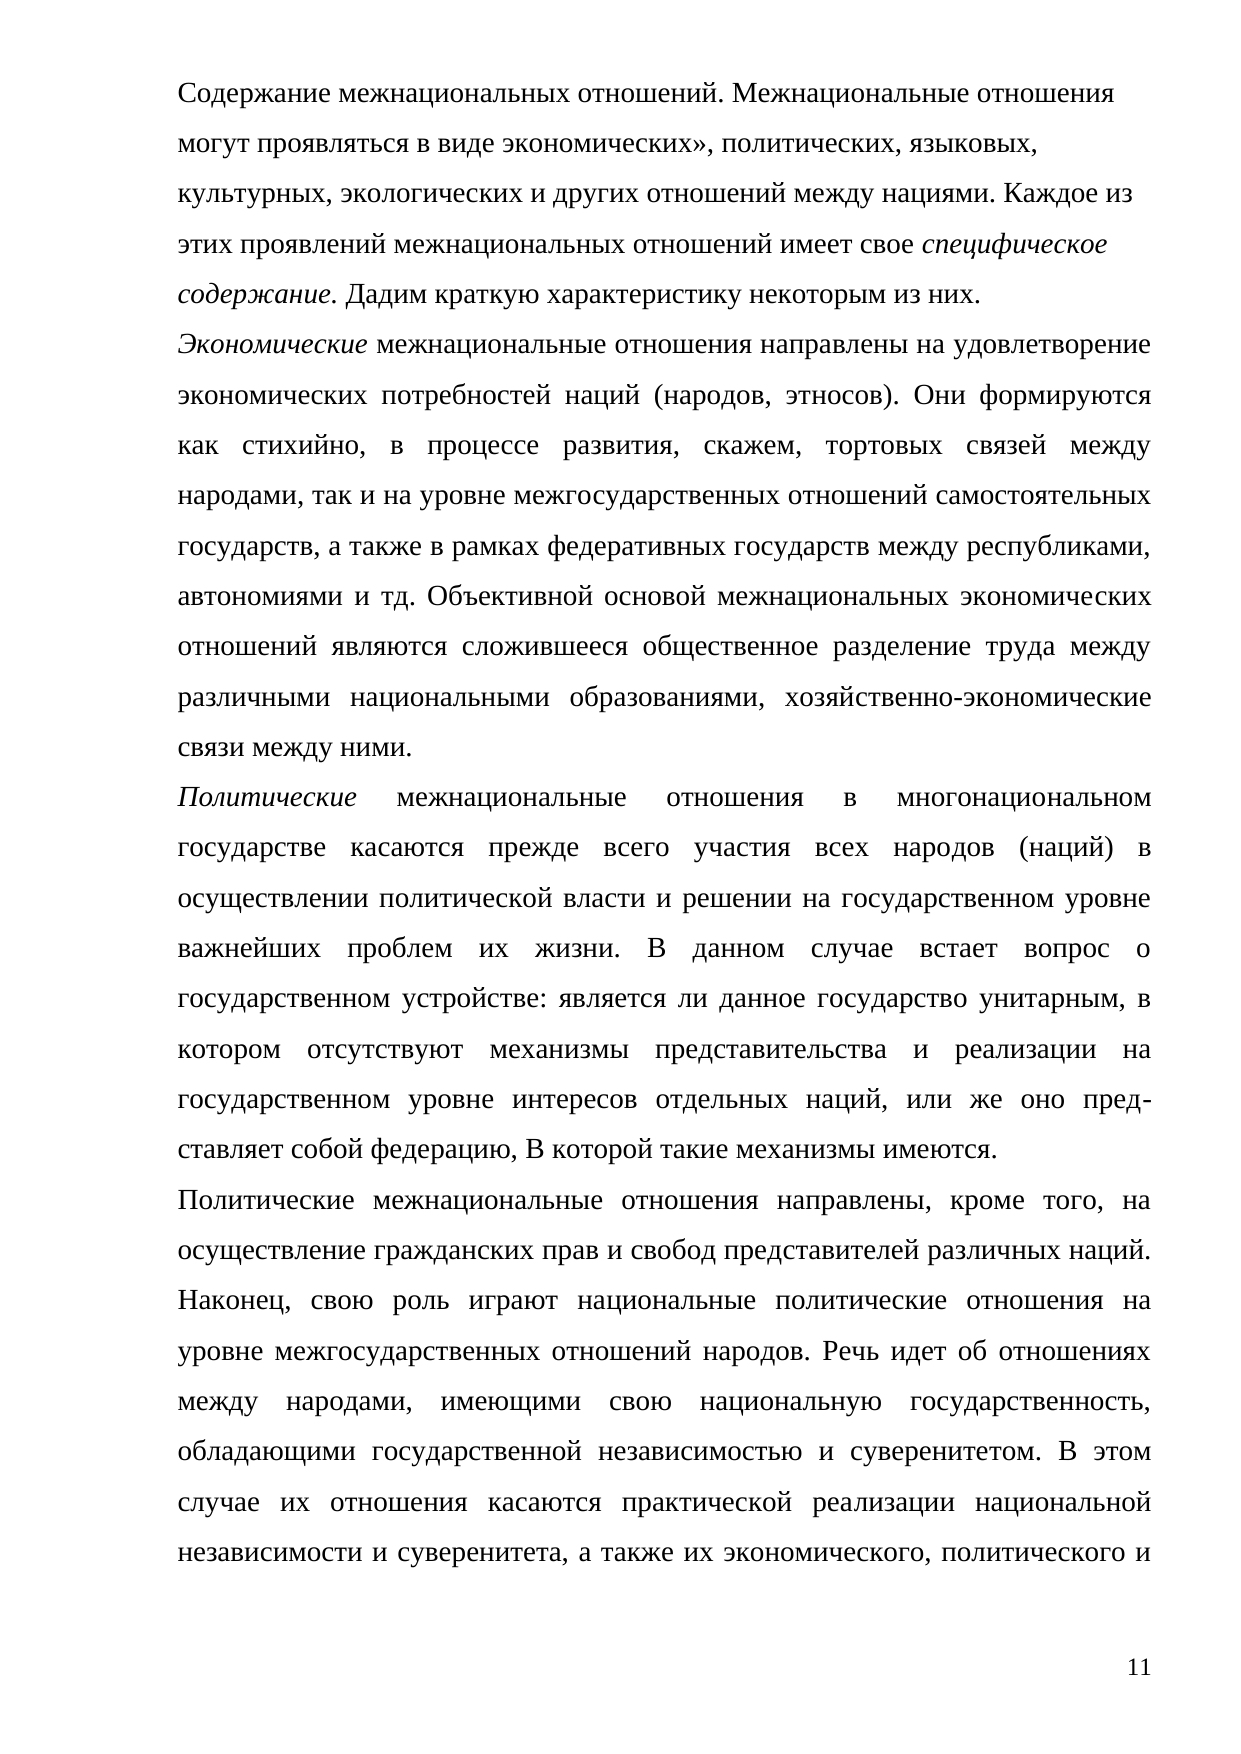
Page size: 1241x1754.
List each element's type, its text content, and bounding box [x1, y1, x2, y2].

text Политические межнациональные отношения в многонациональном государстве касаются прежде всего участия всех народов (наций) в осуществлении политической власти и решении на государственном уровне важнейших проблем их жизни. В данном случае встает вопрос о государственном устройстве: является ли данное государство унитарным, в котором отсутствуют механизмы представительства и реализации на государственном уровне интересов отдельных наций, или же оно представляет собой федерацию, В которой такие механизмы имеются. [177, 779, 1152, 1165]
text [177, 1182, 1152, 1567]
text Содержание межнациональных отношений. Межнациональные отношения могут проявляться в виде экономических», политических, языковых, культурных, экологических и других отношений между нациями. Каждое из этих проявлений межнациональных отношений имеет свое специфическое содержание. Дадим краткую характеристику некоторым из них. [177, 75, 1152, 310]
text Экономические межнациональные отношения направлены на удовлетворение экономических потребностей наций (народов, этносов). Они формируются как стихийно, в процессе развития, скажем, тортовых связей между народами, так и на уровне межгосударственных отношений самостоятельных государств, а также в рамках федеративных государств между республиками, автономиями и тд. Объективной основой межнациональных экономических отношений являются сложившееся общественное разделение труда между различными национальными образованиями, хозяйственно-экономические связи между ними. [177, 326, 1152, 762]
